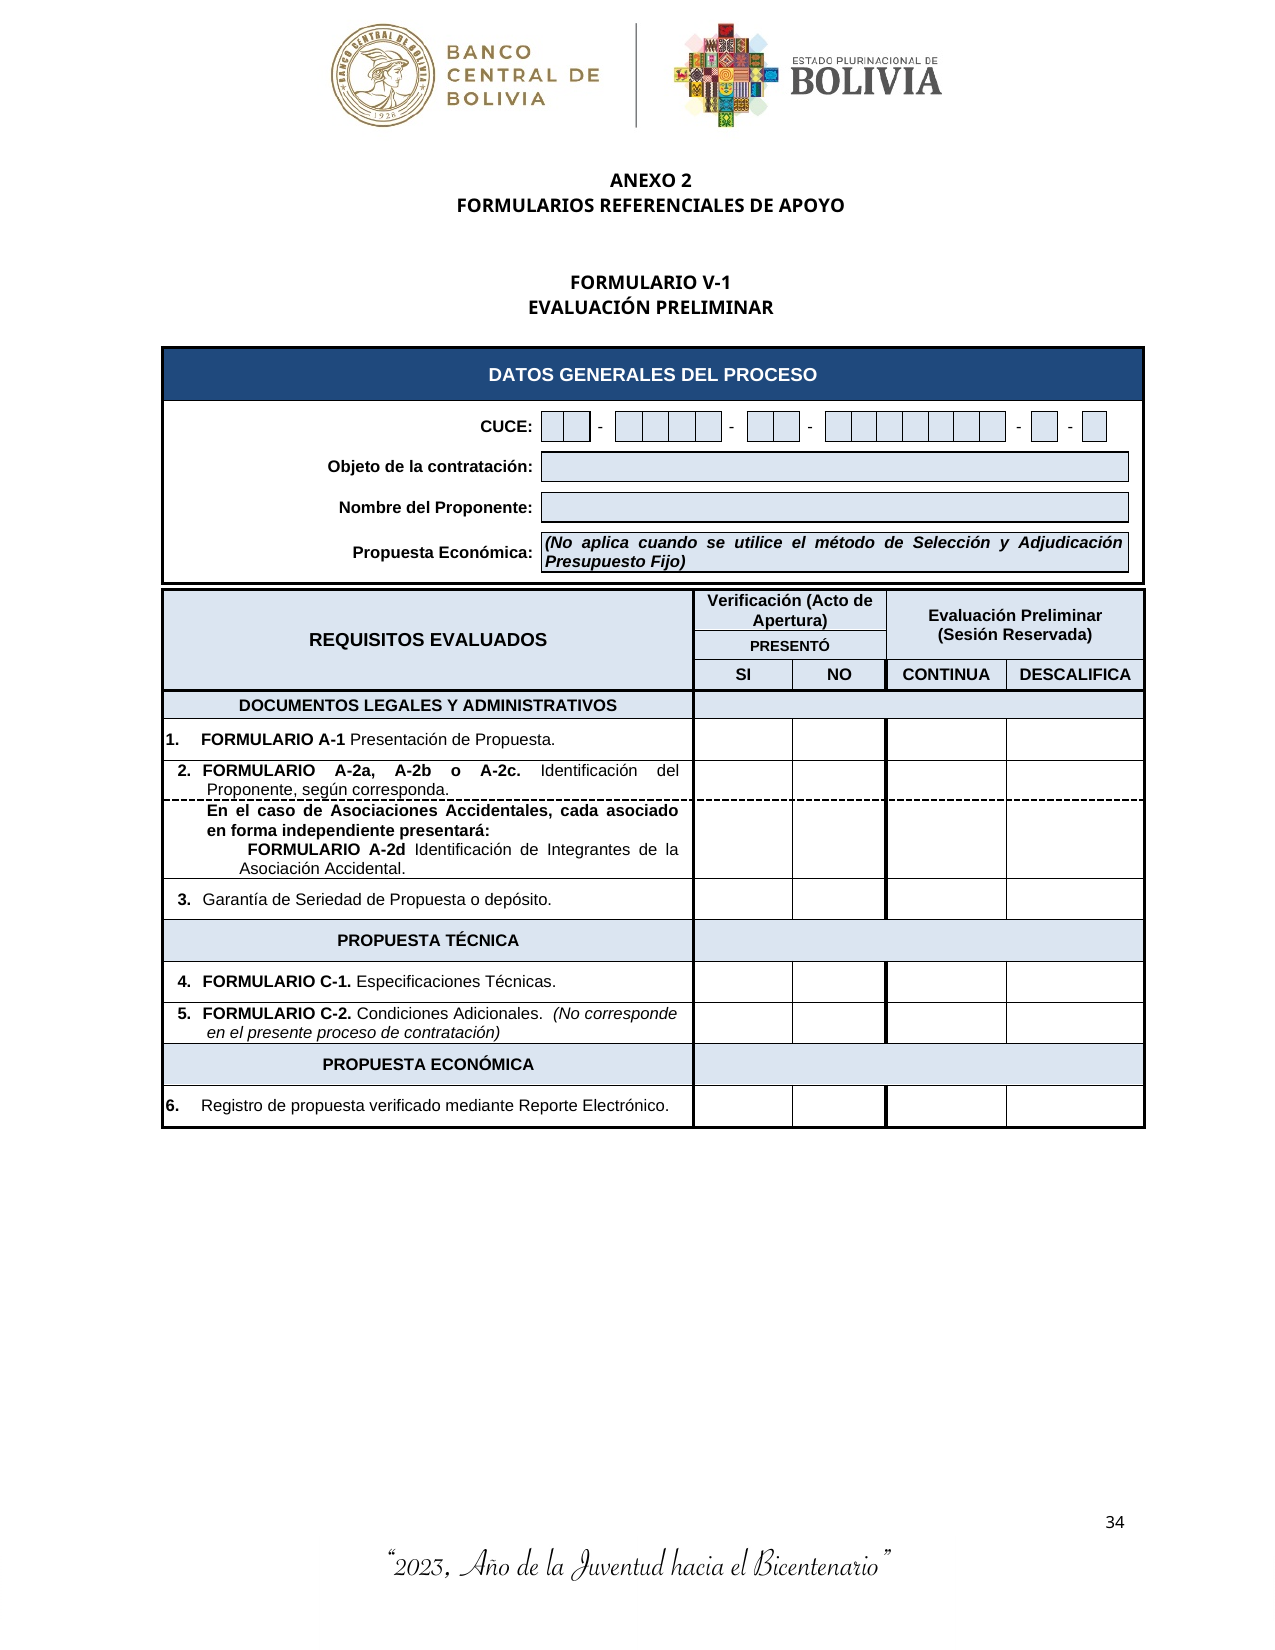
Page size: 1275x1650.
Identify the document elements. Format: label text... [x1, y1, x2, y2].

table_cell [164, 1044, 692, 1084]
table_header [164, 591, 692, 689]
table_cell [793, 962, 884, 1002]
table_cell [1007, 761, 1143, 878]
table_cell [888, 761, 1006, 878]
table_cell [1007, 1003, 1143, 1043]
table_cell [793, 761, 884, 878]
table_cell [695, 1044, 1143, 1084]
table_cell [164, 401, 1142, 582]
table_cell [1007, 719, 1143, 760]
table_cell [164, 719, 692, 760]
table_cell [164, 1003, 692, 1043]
text FORMULARIOS REFERENCIALES DE APOYO [177, 193, 1124, 218]
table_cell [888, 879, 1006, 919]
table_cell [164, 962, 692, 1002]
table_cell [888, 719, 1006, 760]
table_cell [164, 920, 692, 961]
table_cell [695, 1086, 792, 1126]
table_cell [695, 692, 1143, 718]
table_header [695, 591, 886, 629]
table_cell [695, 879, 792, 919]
picture [0, 1536, 1275, 1650]
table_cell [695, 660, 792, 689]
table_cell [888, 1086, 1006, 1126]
text FORMULARIO V-1 [177, 269, 1124, 295]
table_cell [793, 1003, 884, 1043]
picture [0, 5, 1272, 166]
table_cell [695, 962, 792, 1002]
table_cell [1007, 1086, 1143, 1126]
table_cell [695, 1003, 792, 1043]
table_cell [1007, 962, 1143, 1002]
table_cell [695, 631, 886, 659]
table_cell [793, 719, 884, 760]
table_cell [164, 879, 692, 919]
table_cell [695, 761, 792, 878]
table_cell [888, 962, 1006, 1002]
text ANEXO 2 [177, 148, 1124, 193]
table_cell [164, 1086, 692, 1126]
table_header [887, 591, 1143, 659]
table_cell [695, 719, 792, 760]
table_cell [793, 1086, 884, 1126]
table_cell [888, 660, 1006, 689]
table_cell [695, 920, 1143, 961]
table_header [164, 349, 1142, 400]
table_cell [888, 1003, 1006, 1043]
text EVALUACIÓN PRELIMINAR [177, 295, 1124, 320]
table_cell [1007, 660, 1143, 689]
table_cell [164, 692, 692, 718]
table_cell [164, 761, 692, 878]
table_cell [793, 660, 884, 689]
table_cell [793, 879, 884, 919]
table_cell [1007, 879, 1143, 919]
